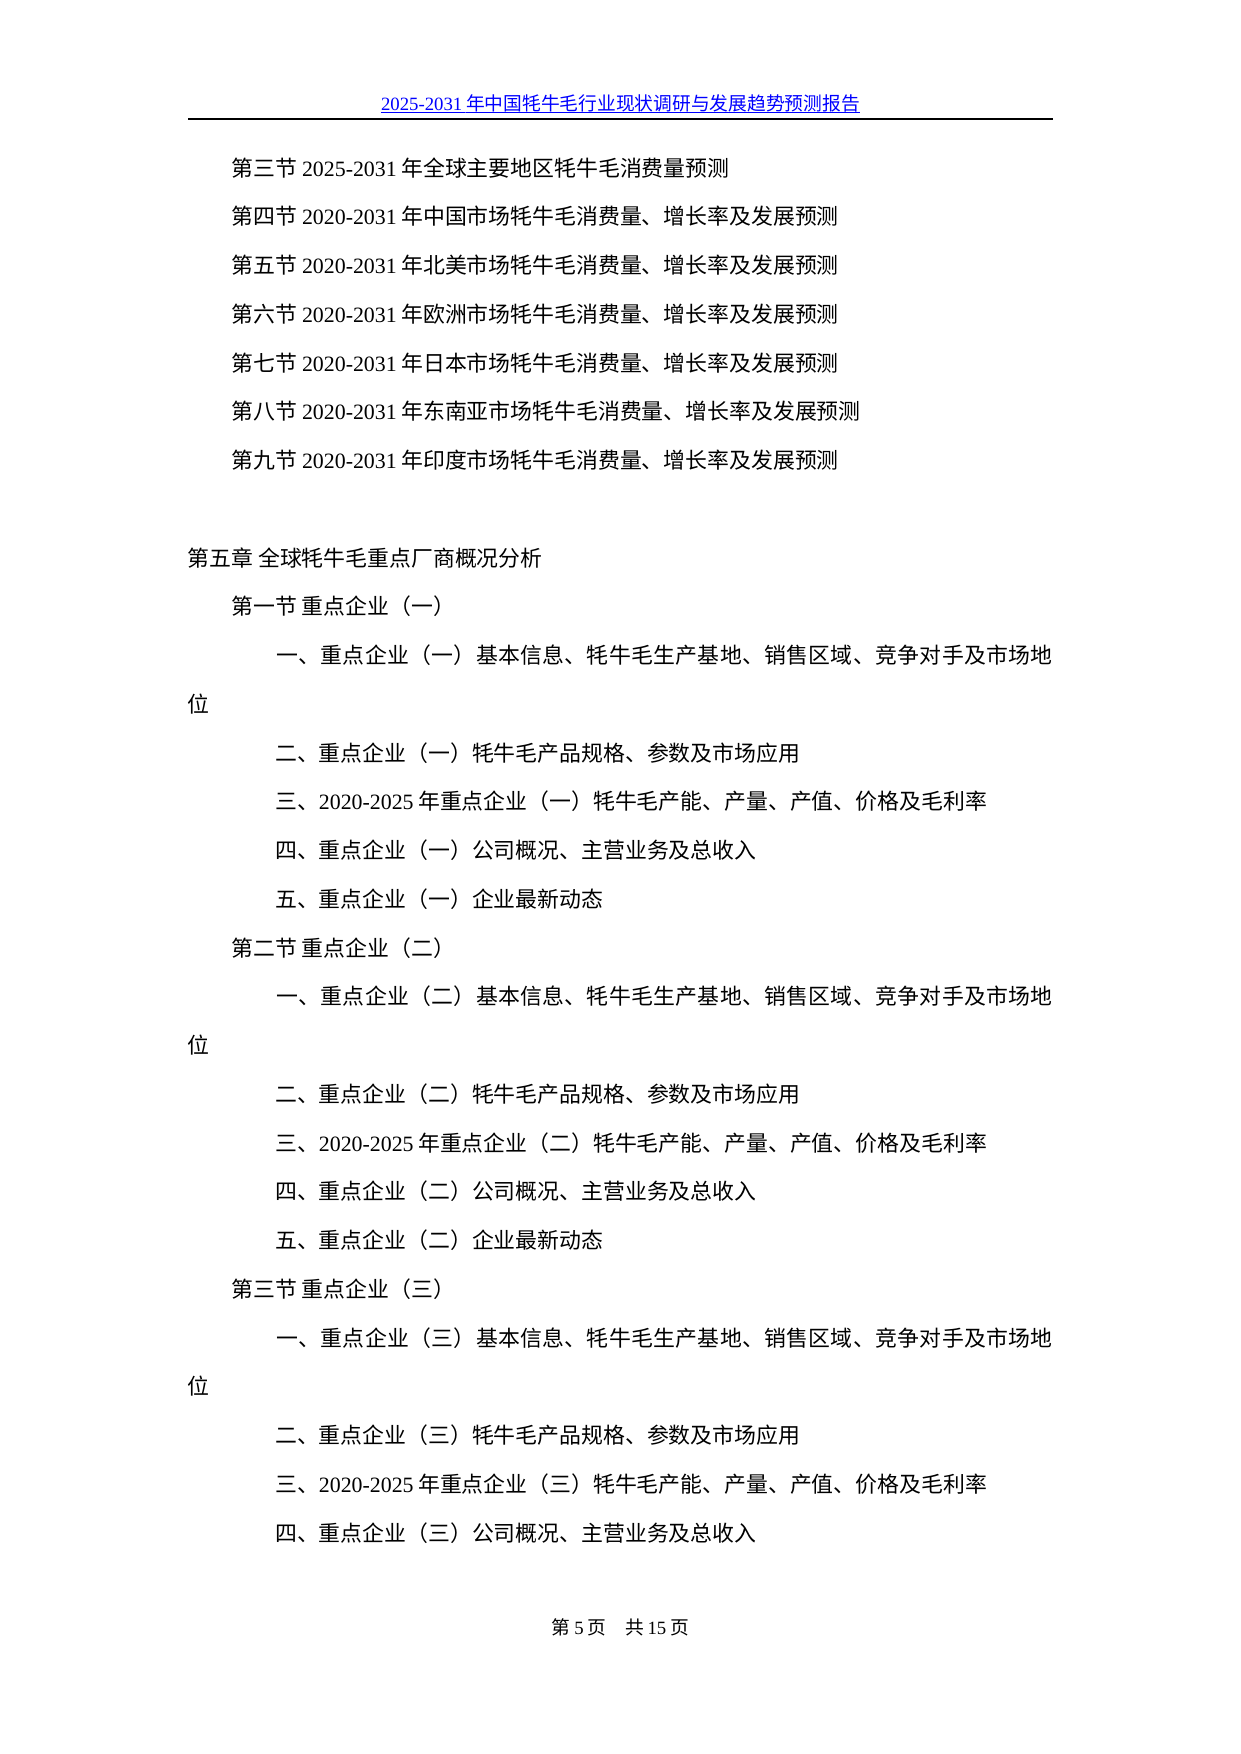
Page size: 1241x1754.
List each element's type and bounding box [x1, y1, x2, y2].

text [187, 150, 1053, 1548]
